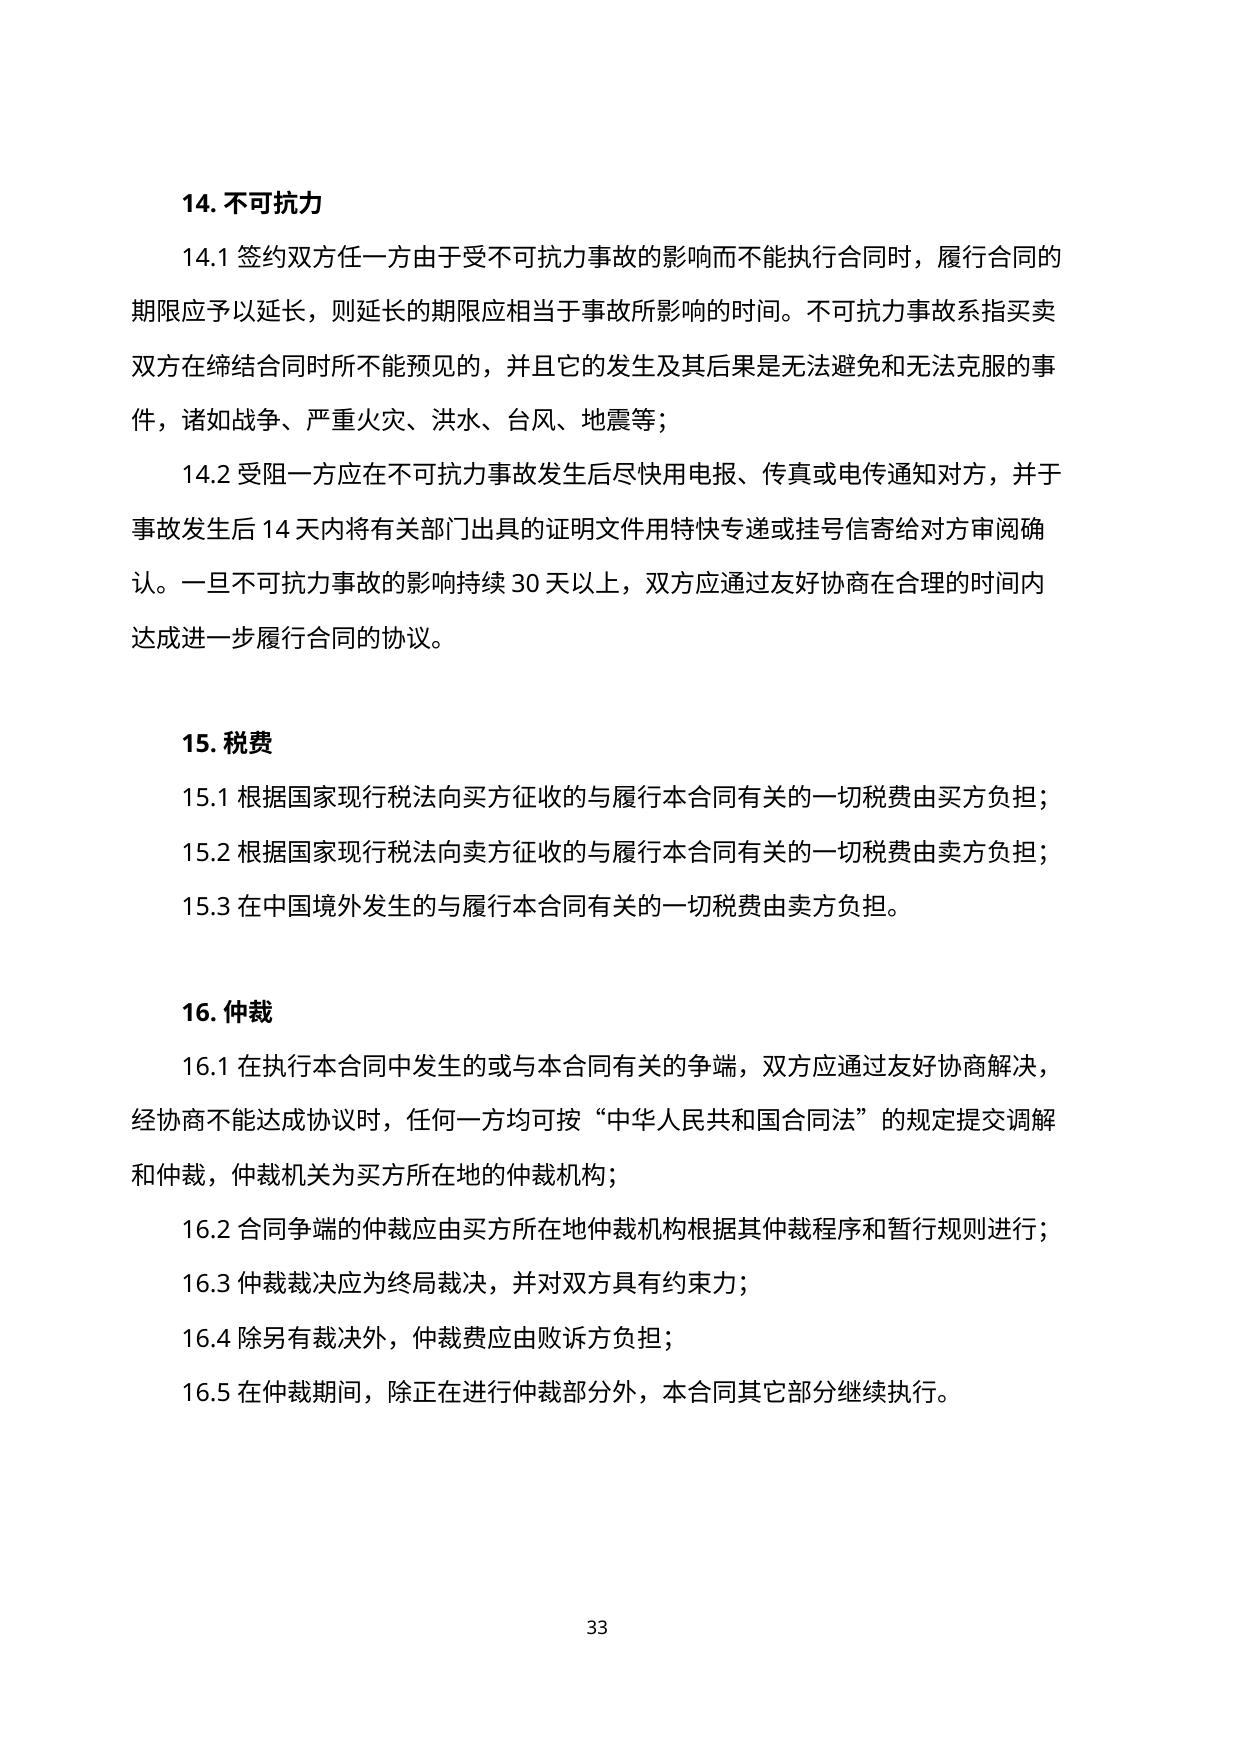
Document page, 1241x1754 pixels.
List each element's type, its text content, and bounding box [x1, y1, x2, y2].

text 16.3 仲裁裁决应为终局裁决，并对双方具有约束力； [131, 1264, 1063, 1300]
text 16. 仲裁 [131, 992, 1063, 1028]
text 14.2 受阻一方应在不可抗力事故发生后尽快用电报、传真或电传通知对方，并于事故发生后14天内将有关部门出具的证明文件用特快专递或挂号信寄给对方审阅确认。一旦不可抗力事故的影响持续30天以上，双方应通过友好协商在合理的时间内达成进一步履行合同的协议。 [131, 455, 1063, 654]
text 16.4 除另有裁决外，仲裁费应由败诉方负担； [131, 1318, 1063, 1354]
text 14.1 签约双方任一方由于受不可抗力事故的影响而不能执行合同时，履行合同的期限应予以延长，则延长的期限应相当于事故所影响的时间。不可抗力事故系指买卖双方在缔结合同时所不能预见的，并且它的发生及其后果是无法避免和无法克服的事件，诸如战争、严重火灾、洪水、台风、地震等； [131, 237, 1063, 437]
text 14. 不可抗力 [131, 183, 1063, 219]
text 15. 税费 [131, 723, 1063, 760]
text 16.1 在执行本合同中发生的或与本合同有关的争端，双方应通过友好协商解决，经协商不能达成协议时，任何一方均可按“中华人民共和国合同法”的规定提交调解和仲裁，仲裁机关为买方所在地的仲裁机构； [131, 1046, 1063, 1191]
text 15.3 在中国境外发生的与履行本合同有关的一切税费由卖方负担。 [131, 887, 1063, 923]
text 15.2 根据国家现行税法向卖方征收的与履行本合同有关的一切税费由卖方负担； [131, 832, 1063, 868]
text 16.5 在仲裁期间，除正在进行仲裁部分外，本合同其它部分继续执行。 [131, 1373, 1063, 1409]
text 16.2 合同争端的仲裁应由买方所在地仲裁机构根据其仲裁程序和暂行规则进行； [131, 1209, 1063, 1246]
text 15.1 根据国家现行税法向买方征收的与履行本合同有关的一切税费由买方负担； [131, 778, 1063, 814]
